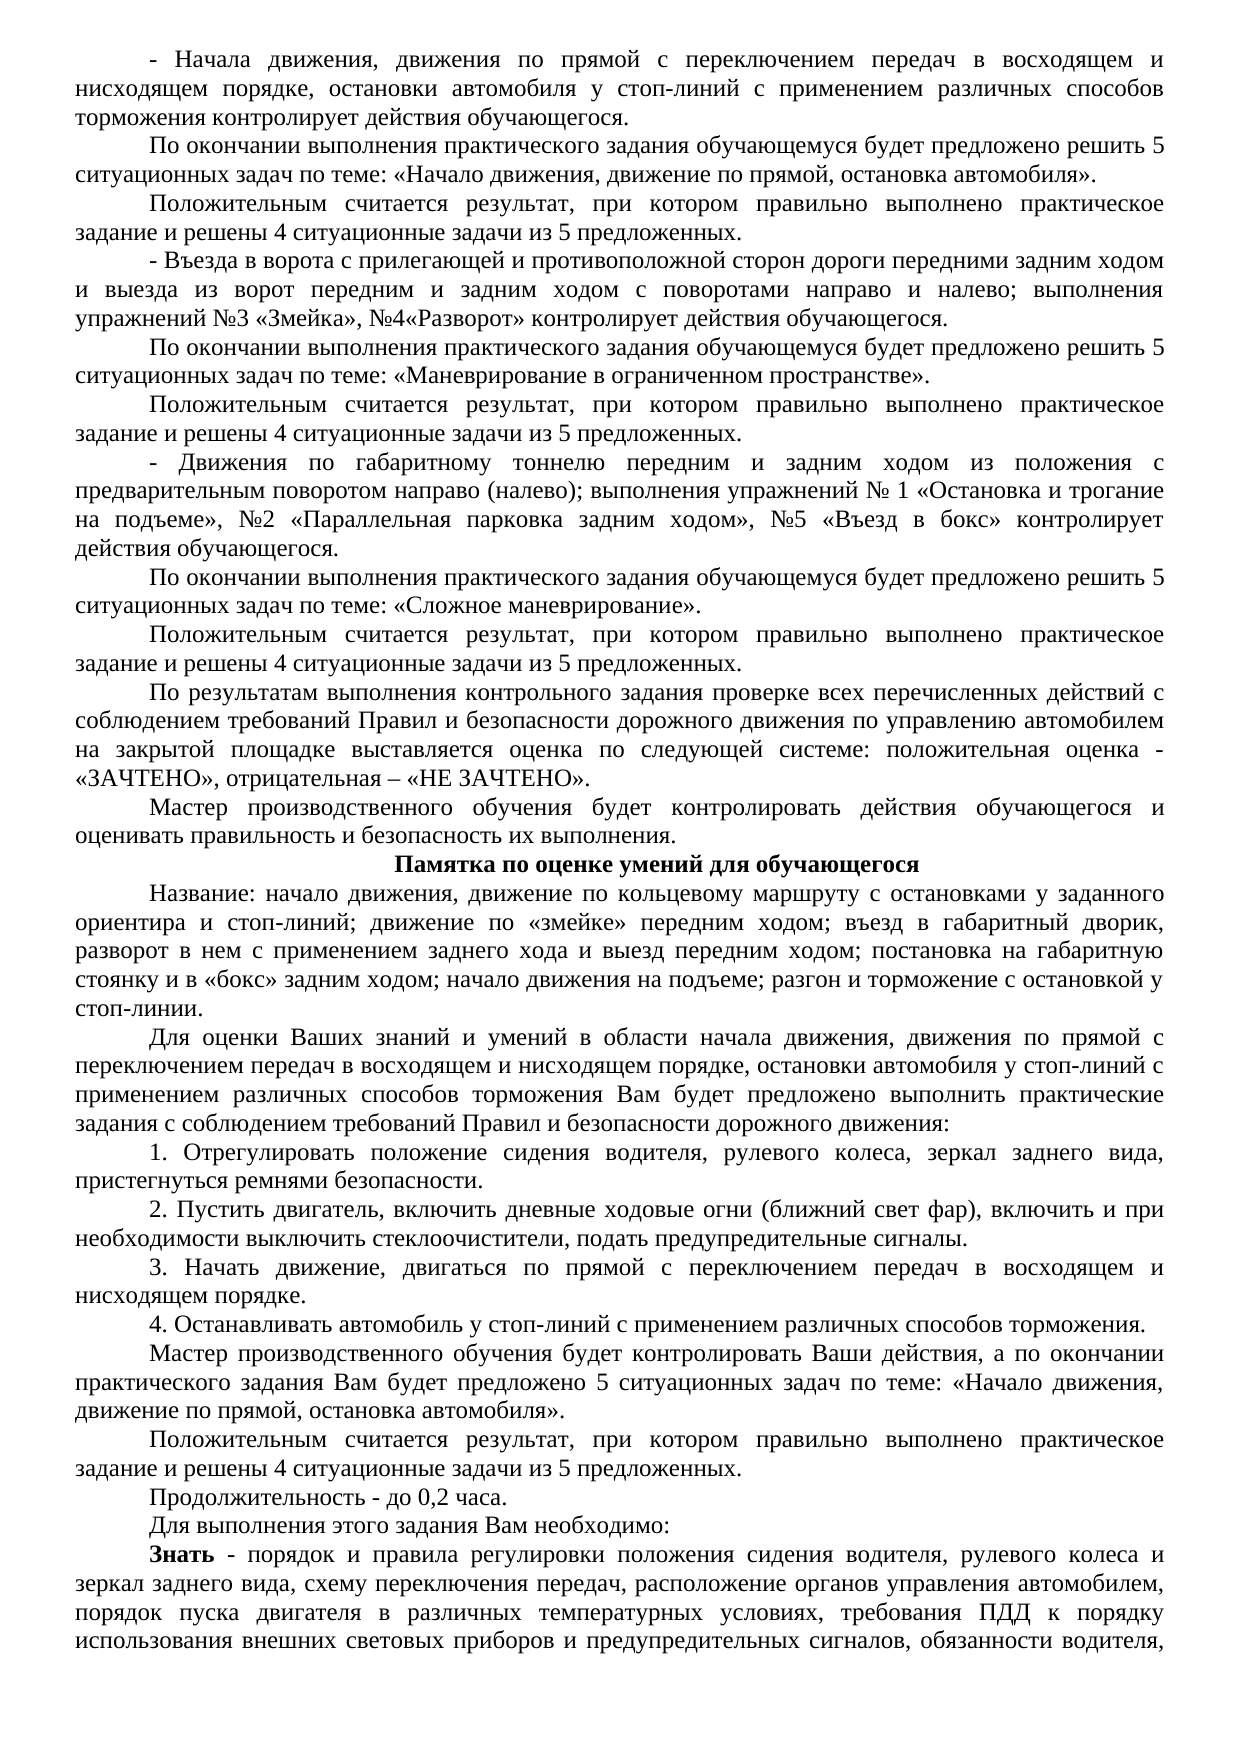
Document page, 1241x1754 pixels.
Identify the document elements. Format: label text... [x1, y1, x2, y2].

text Положительным считается результат, при котором правильно выполнено практическое задание и решены 4 ситуационные задачи из 5 предложенных. [75, 619, 1165, 677]
text Памятка по оценке умений для обучающегося [75, 849, 1165, 878]
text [75, 1539, 1165, 1654]
text Мастер производственного обучения будет контролировать действия обучающегося и оценивать правильность и безопасность их выполнения. [75, 792, 1165, 849]
text - Въезда в ворота с прилегающей и противоположной сторон дороги передними задним ходом и выезда из ворот передним и задним ходом с поворотами направо и налево; выполнения упражнений №3 «Змейка», №4«Разворот» контролирует действия обучающегося. [75, 246, 1165, 332]
text Положительным считается результат, при котором правильно выполнено практическое задание и решены 4 ситуационные задачи из 5 предложенных. [75, 188, 1165, 246]
text Продолжительность - до 0,2 часа. [75, 1482, 1165, 1511]
text - Движения по габаритному тоннелю передним и задним ходом из положения с предварительным поворотом направо (налево); выполнения упражнений № 1 «Остановка и трогание на подъеме», №2 «Параллельная парковка задним ходом», №5 «Въезд в бокс» контролирует действия обучающегося. [75, 447, 1165, 562]
text Мастер производственного обучения будет контролировать Ваши действия, а по окончании практического задания Вам будет предложено 5 ситуационных задач по теме: «Начало движения, движение по прямой, остановка автомобиля». [75, 1338, 1165, 1424]
text Для выполнения этого задания Вам необходимо: [75, 1511, 1165, 1539]
text Положительным считается результат, при котором правильно выполнено практическое задание и решены 4 ситуационные задачи из 5 предложенных. [75, 389, 1165, 447]
text По окончании выполнения практического задания обучающемуся будет предложено решить 5 ситуационных задач по теме: «Маневрирование в ограниченном пространстве». [75, 332, 1165, 389]
text Положительным считается результат, при котором правильно выполнено практическое задание и решены 4 ситуационные задачи из 5 предложенных. [75, 1424, 1165, 1482]
text Название: начало движения, движение по кольцевому маршруту с остановками у заданного ориентира и стоп-линий; движение по «змейке» передним ходом; въезд в габаритный дворик, разворот в нем с применением заднего хода и выезд передним ходом; постановка на габаритную стоянку и в «бокс» задним ходом; начало движения на подъеме; разгон и торможение с остановкой у стоп-линии. [75, 878, 1165, 1022]
text По окончании выполнения практического задания обучающемуся будет предложено решить 5 ситуационных задач по теме: «Начало движения, движение по прямой, остановка автомобиля». [75, 131, 1165, 188]
text По окончании выполнения практического задания обучающемуся будет предложено решить 5 ситуационных задач по теме: «Сложное маневрирование». [75, 562, 1165, 619]
text По результатам выполнения контрольного задания проверке всех перечисленных действий с соблюдением требований Правил и безопасности дорожного движения по управлению автомобилем на закрытой площадке выставляется оценка по следующей системе: положительная оценка - «ЗАЧТЕНО», отрицательная – «НЕ ЗАЧТЕНО». [75, 677, 1165, 792]
text Для оценки Ваших знаний и умений в области начала движения, движения по прямой с переключением передач в восходящем и нисходящем порядке, остановки автомобиля у стоп-линий с применением различных способов торможения Вам будет предложено выполнить практические задания с соблюдением требований Правил и безопасности дорожного движения: [75, 1022, 1165, 1137]
text - Начала движения, движения по прямой с переключением передач в восходящем и нисходящем порядке, остановки автомобиля у стоп-линий с применением различных способов торможения контролирует действия обучающегося. [75, 44, 1165, 131]
text 4. Останавливать автомобиль у стоп-линий с применением различных способов торможения. [75, 1309, 1165, 1338]
text 3. Начать движение, двигаться по прямой с переключением передач в восходящем и нисходящем порядке. [75, 1252, 1165, 1309]
text 1. Отрегулировать положение сидения водителя, рулевого колеса, зеркал заднего вида, пристегнуться ремнями безопасности. [75, 1137, 1165, 1194]
text 2. Пустить двигатель, включить дневные ходовые огни (ближний свет фар), включить и при необходимости выключить стеклоочистители, подать предупредительные сигналы. [75, 1194, 1165, 1252]
